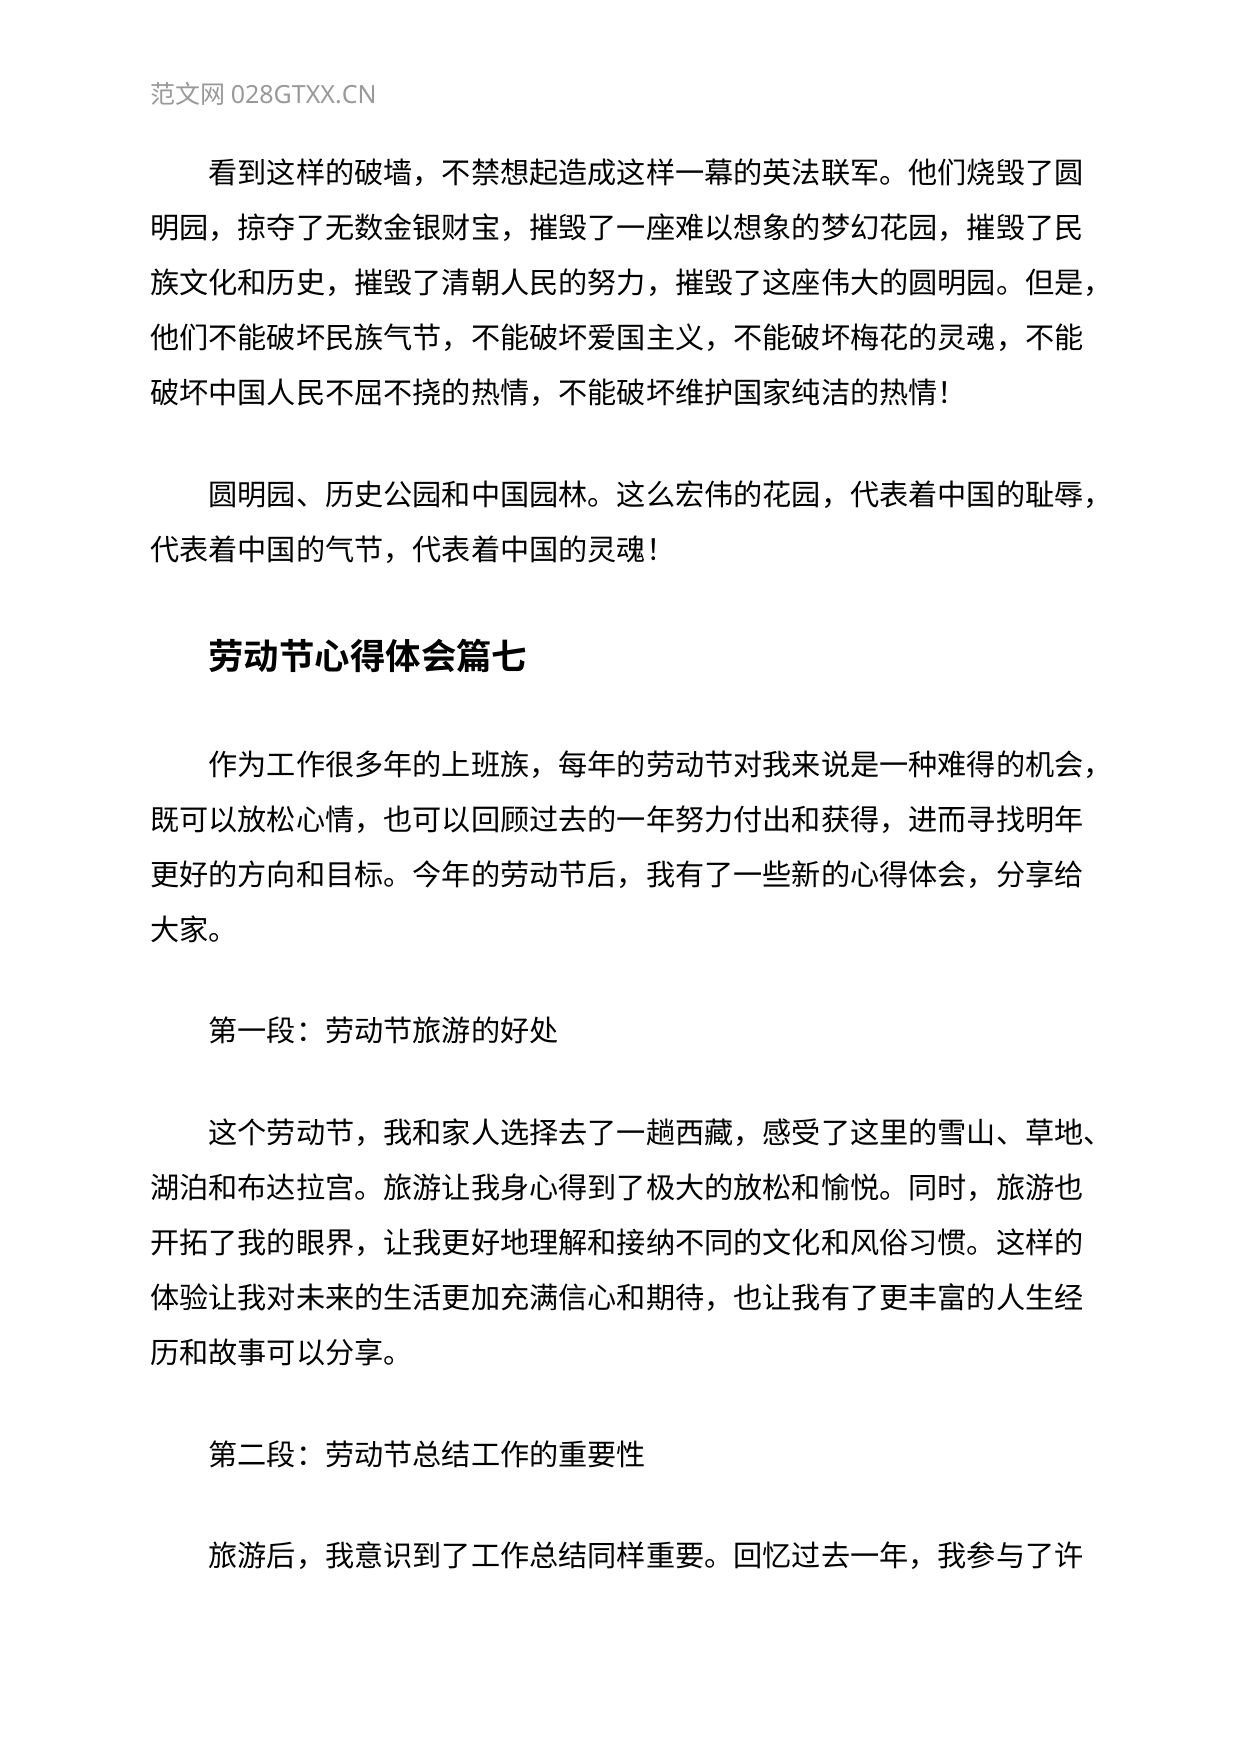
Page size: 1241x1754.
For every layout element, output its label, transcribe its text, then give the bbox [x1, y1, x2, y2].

text 劳动节心得体会篇七 [150, 628, 1090, 679]
text 第一段：劳动节旅游的好处 [150, 1008, 1090, 1050]
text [150, 1533, 1090, 1575]
text 作为工作很多年的上班族，每年的劳动节对我来说是一种难得的机会，既可以放松心情，也可以回顾过去的一年努力付出和获得，进而寻找明年更好的方向和目标。今年的劳动节后，我有了一些新的心得体会，分享给大家。 [150, 741, 1090, 948]
text 第二段：劳动节总结工作的重要性 [150, 1431, 1090, 1473]
text 这个劳动节，我和家人选择去了一趟西藏，感受了这里的雪山、草地、湖泊和布达拉宫。旅游让我身心得到了极大的放松和愉悦。同时，旅游也开拓了我的眼界，让我更好地理解和接纳不同的文化和风俗习惯。这样的体验让我对未来的生活更加充满信心和期待，也让我有了更丰富的人生经历和故事可以分享。 [150, 1110, 1090, 1372]
text 看到这样的破墙，不禁想起造成这样一幕的英法联军。他们烧毁了圆明园，掠夺了无数金银财宝，摧毁了一座难以想象的梦幻花园，摧毁了民族文化和历史，摧毁了清朝人民的努力，摧毁了这座伟大的圆明园。但是，他们不能破坏民族气节，不能破坏爱国主义，不能破坏梅花的灵魂，不能破坏中国人民不屈不挠的热情，不能破坏维护国家纯洁的热情！ [150, 150, 1090, 412]
text 圆明园、历史公园和中国园林。这么宏伟的花园，代表着中国的耻辱，代表着中国的气节，代表着中国的灵魂！ [150, 471, 1090, 568]
